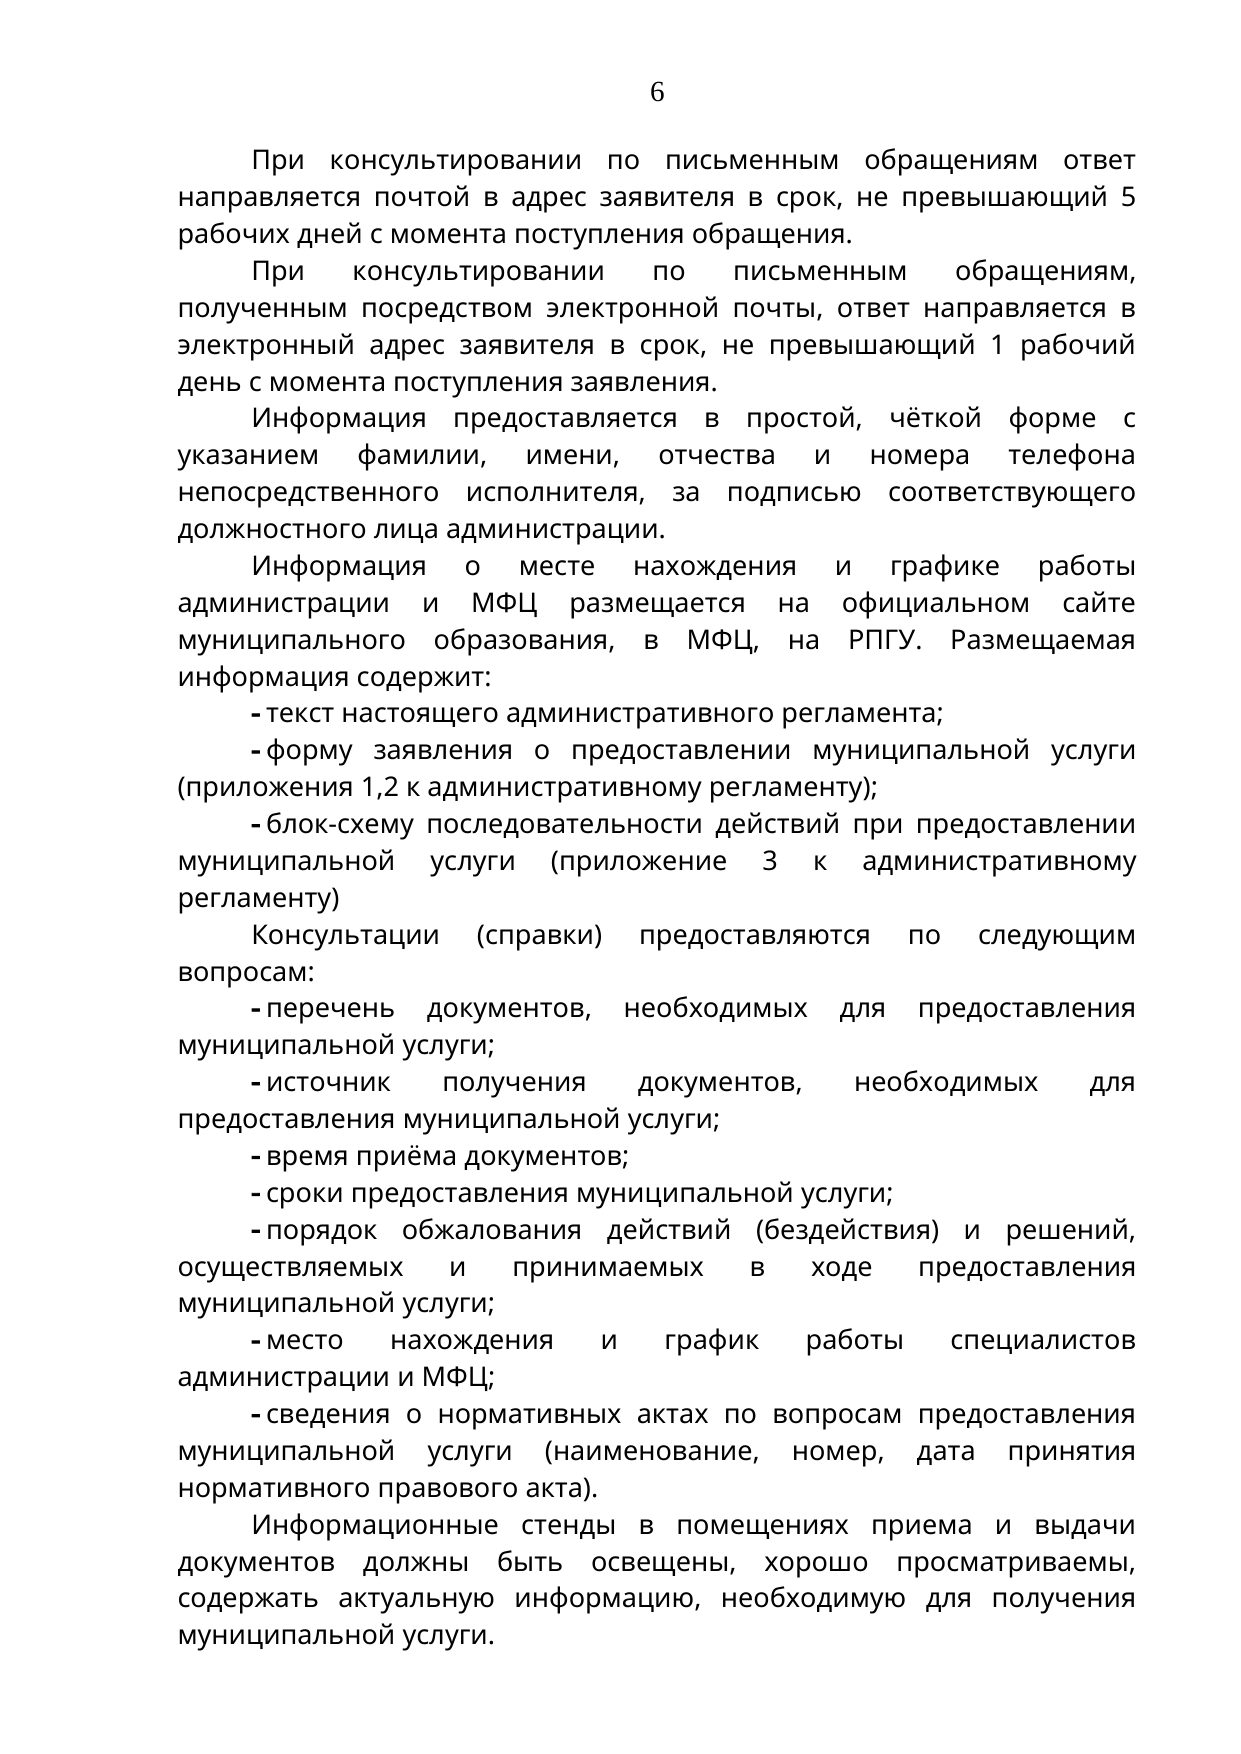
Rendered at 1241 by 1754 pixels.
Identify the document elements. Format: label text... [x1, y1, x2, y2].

list форму заявления о предоставлении муниципальной услуги (приложения 1,2 к административному регламенту); [177, 731, 1137, 804]
text При консультировании по письменным обращениям ответ направляется почтой в адрес заявителя в срок, не превышающий 5 рабочих дней с момента поступления обращения. [177, 141, 1137, 251]
list место нахождения и график работы специалистов администрации и МФЦ; [177, 1321, 1137, 1394]
text Информационные стенды в помещениях приема и выдачи документов должны быть освещены, хорошо просматриваемы, содержать актуальную информацию, необходимую для получения муниципальной услуги. [177, 1505, 1137, 1653]
list сроки предоставления муниципальной услуги; [177, 1173, 1137, 1210]
list перечень документов, необходимых для предоставления муниципальной услуги; [177, 989, 1137, 1063]
text Консультации (справки) предоставляются по следующим вопросам: [177, 915, 1137, 989]
list время приёма документов; [177, 1136, 1137, 1173]
list источник получения документов, необходимых для предоставления муниципальной услуги; [177, 1063, 1137, 1136]
text Информация предоставляется в простой, чёткой форме с указанием фамилии, имени, отчества и номера телефона непосредственного исполнителя, за подписью соответствующего должностного лица администрации. [177, 399, 1137, 546]
list блок-схему последовательности действий при предоставлении муниципальной услуги (приложение 3 к административному регламенту) [177, 804, 1137, 915]
list сведения о нормативных актах по вопросам предоставления муниципальной услуги (наименование, номер, дата принятия нормативного правового акта). [177, 1394, 1137, 1505]
text При консультировании по письменным обращениям, полученным посредством электронной почты, ответ направляется в электронный адрес заявителя в срок, не превышающий 1 рабочий день с момента поступления заявления. [177, 251, 1137, 399]
list текст настоящего административного регламента; [177, 694, 1137, 731]
list порядок обжалования действий (бездействия) и решений, осуществляемых и принимаемых в ходе предоставления муниципальной услуги; [177, 1210, 1137, 1321]
text Информация о месте нахождения и графике работы администрации и МФЦ размещается на официальном сайте муниципального образования, в МФЦ, на РПГУ. Размещаемая информация содержит: [177, 546, 1137, 694]
